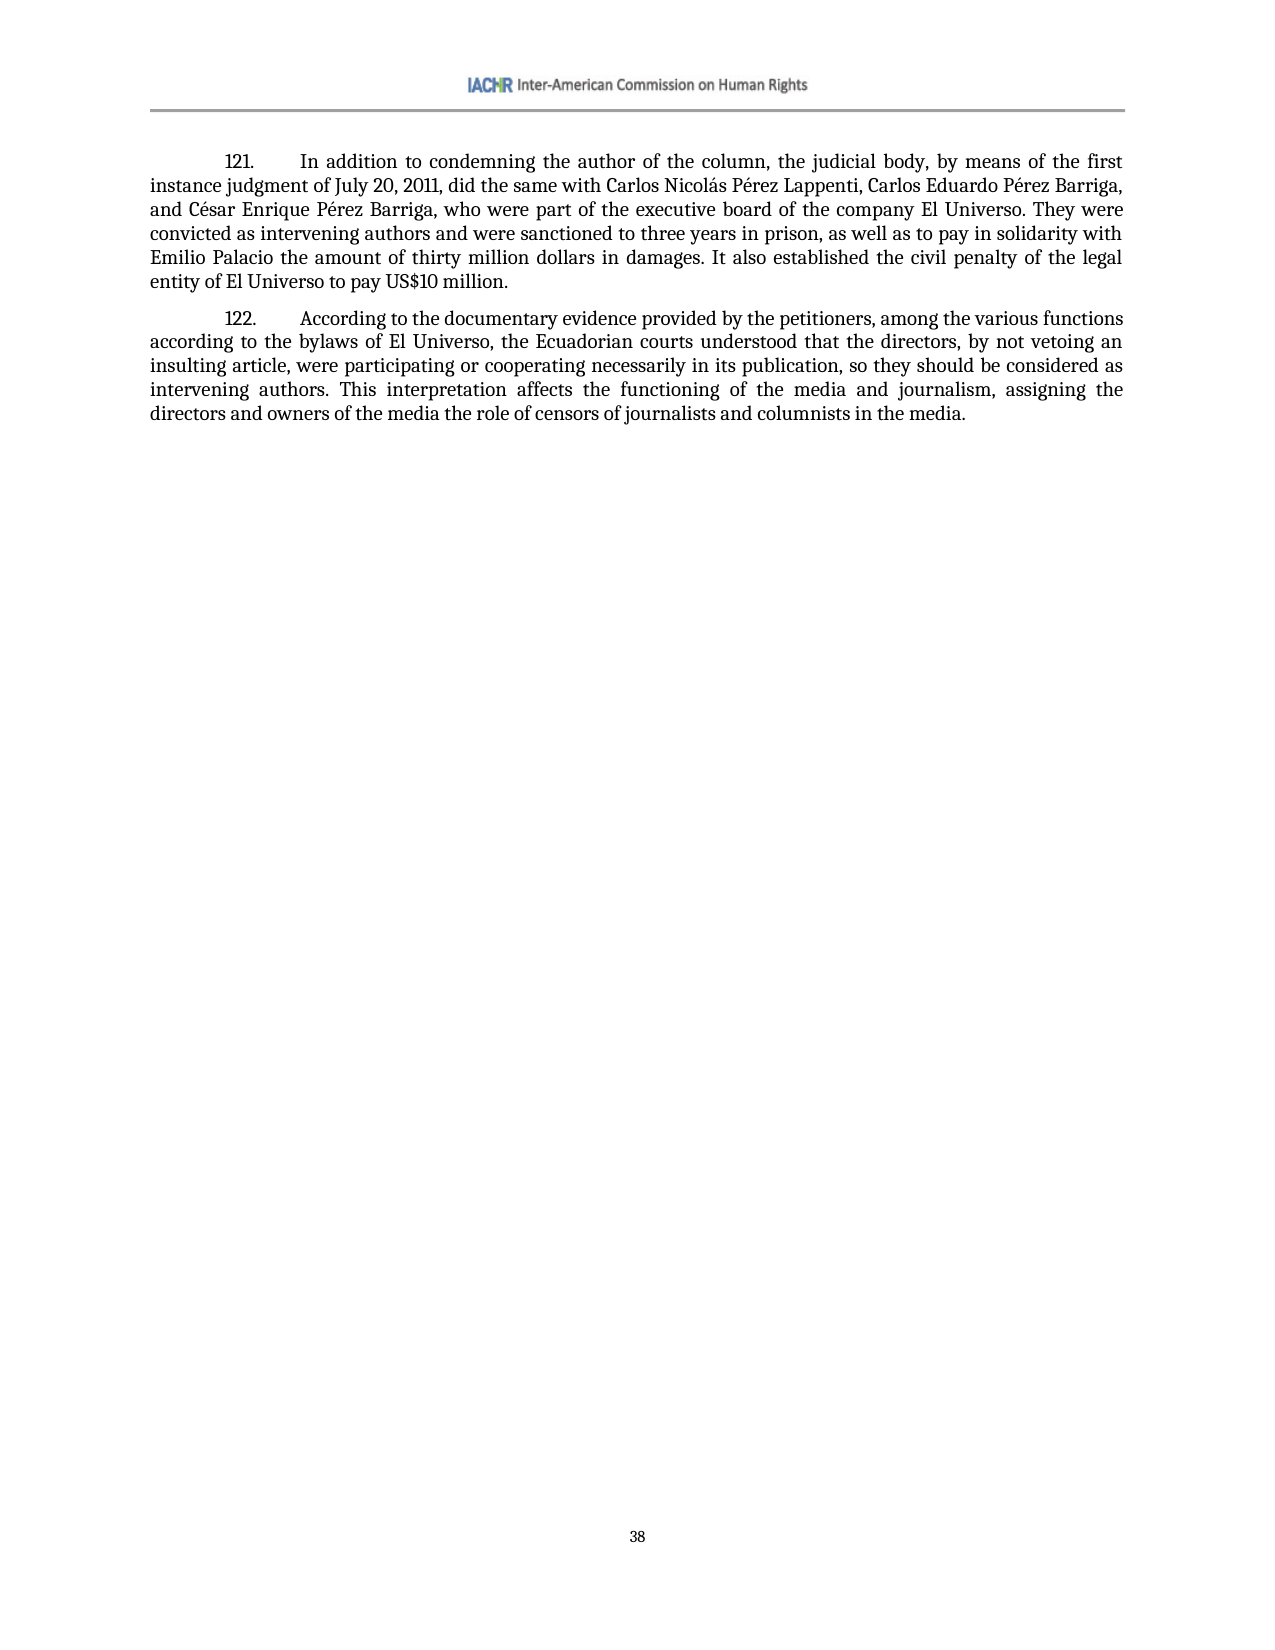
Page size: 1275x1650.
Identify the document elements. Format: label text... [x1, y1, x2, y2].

list According to the documentary evidence provided by the petitioners, among the various functions according to the bylaws of El Universo, the Ecuadorian courts understood that the directors, by not vetoing an insulting article, were participating or cooperating necessarily in its publication, so they should be considered as intervening authors. This interpretation affects the functioning of the media and journalism, assigning the directors and owners of the media the role of censors of journalists and columnists in the media. [150, 306, 1125, 426]
picture [456, 75, 819, 95]
list In addition to condemning the author of the column, the judicial body, by means of the first instance judgment of July 20, 2011, did the same with Carlos Nicolás Pérez Lappenti, Carlos Eduardo Pérez Barriga, and César Enrique Pérez Barriga, who were part of the executive board of the company El Universo. They were convicted as intervening authors and were sanctioned to three years in prison, as well as to pay in solidarity with Emilio Palacio the amount of thirty million dollars in damages. It also established the civil penalty of the legal entity of El Universo to pay US$10 million. [150, 150, 1125, 294]
